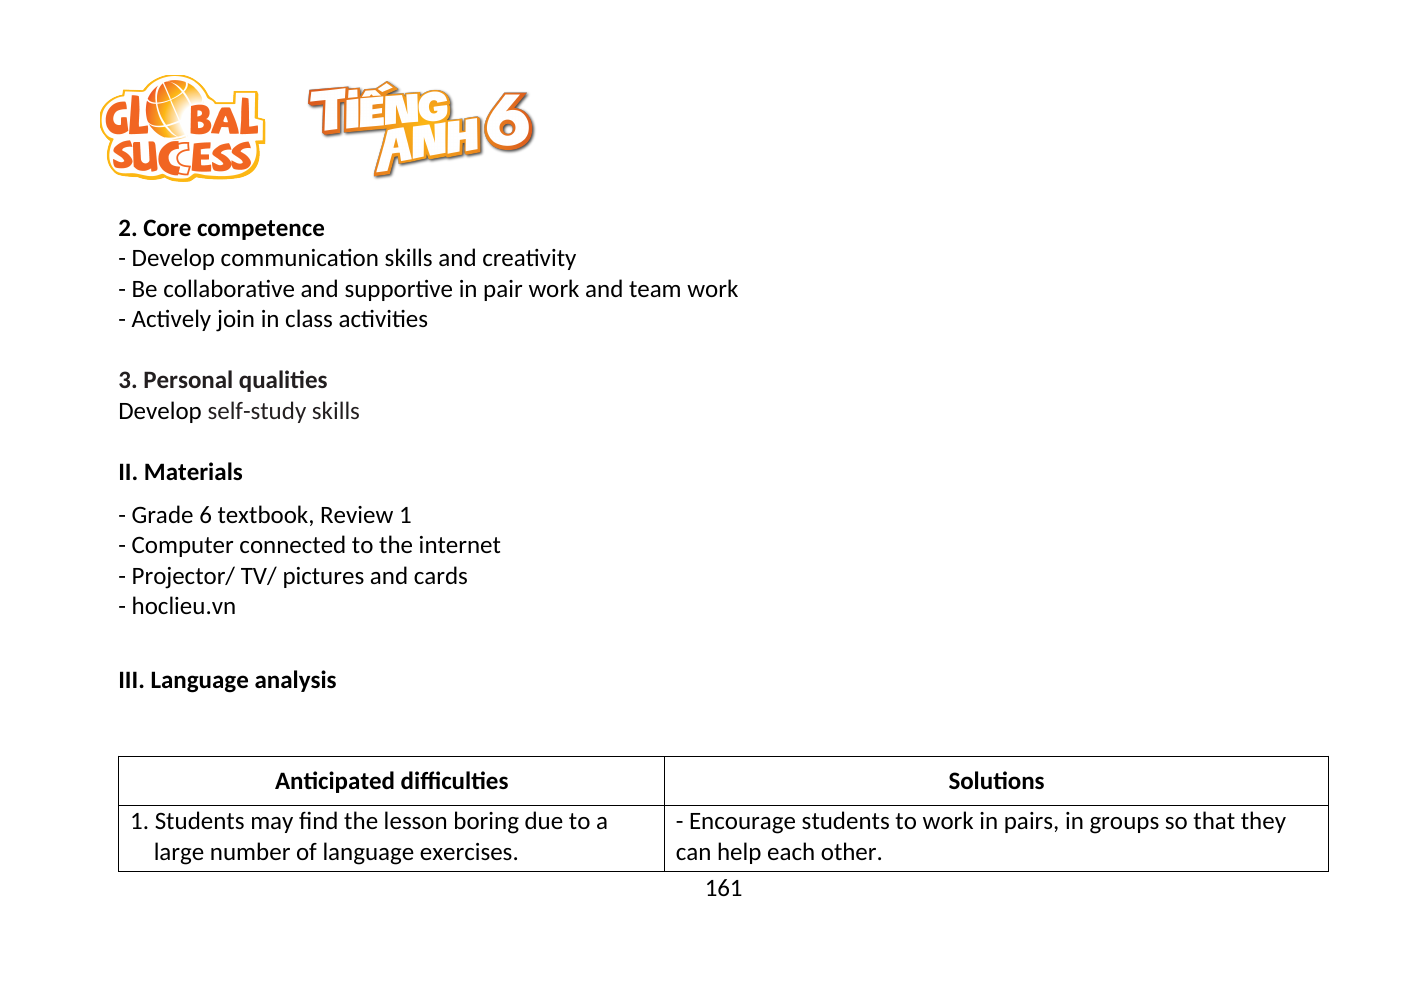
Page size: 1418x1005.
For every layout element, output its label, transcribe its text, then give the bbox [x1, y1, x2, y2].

table_header Anticipated difficulties [119, 757, 664, 804]
table_cell 1. Students may find the lesson boring due to a large number of language exercises. [119, 806, 664, 871]
text III. Language analysis [118, 664, 1329, 694]
text - Actively join in class activities [118, 303, 1329, 334]
text - Be collaborative and supportive in pair work and team work [118, 273, 1329, 303]
text - hoclieu.vn [118, 591, 1329, 621]
table_header Solutions [665, 757, 1328, 804]
text 3. Personal qualities [118, 364, 1329, 395]
text Develop self-study skills [118, 395, 1329, 425]
text - Develop communication skills and creativity [118, 242, 1329, 273]
picture [100, 75, 266, 182]
text II. Materials [118, 456, 1329, 486]
text - Grade 6 textbook, Review 1 [118, 499, 1329, 529]
picture [305, 78, 538, 182]
text - Computer connected to the internet [118, 529, 1329, 560]
text - Projector/ TV/ pictures and cards [118, 560, 1329, 591]
text 2. Core competence [118, 212, 1329, 242]
